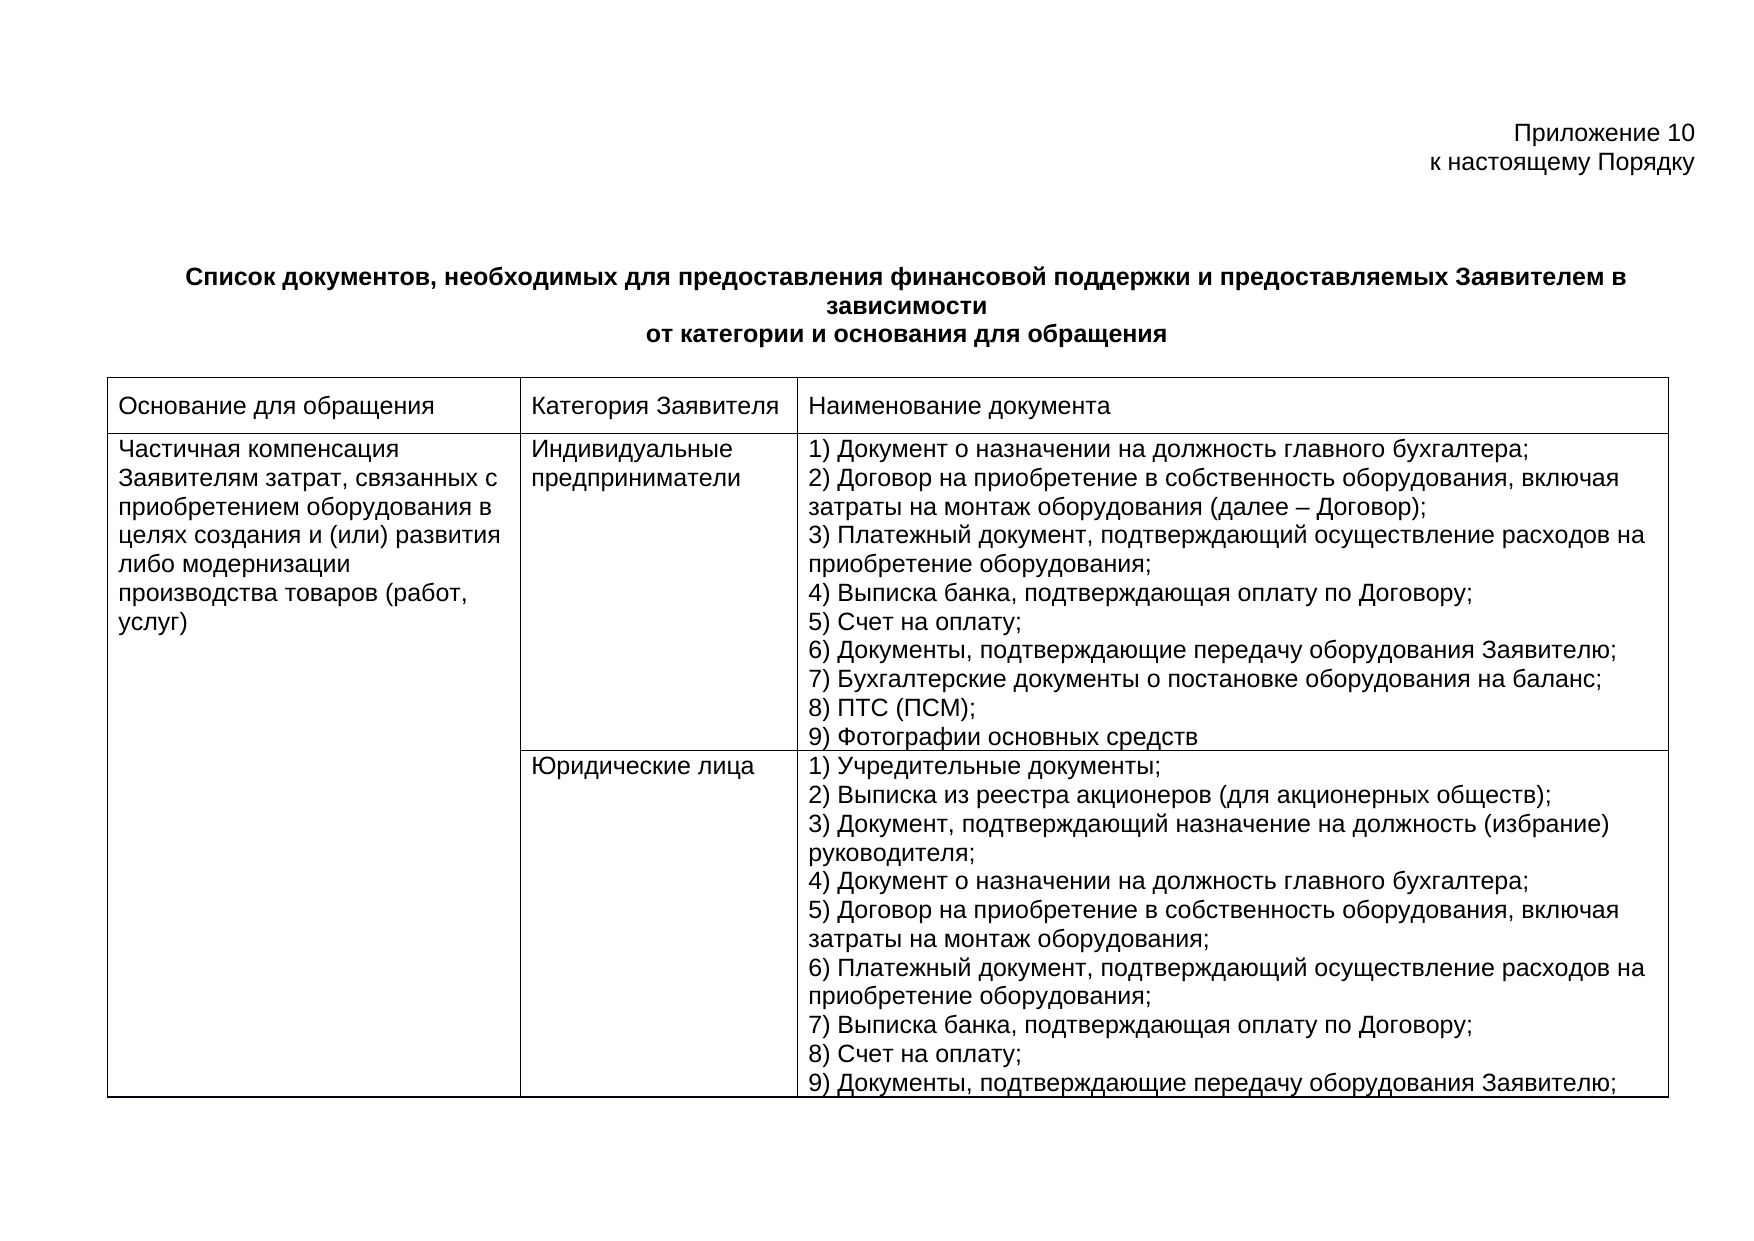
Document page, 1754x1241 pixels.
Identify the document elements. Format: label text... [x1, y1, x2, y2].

table_cell Юридические лица [521, 751, 797, 1096]
text от категории и основания для обращения [118, 319, 1695, 348]
table_cell Частичная компенсация Заявителям затрат, связанных с приобретением оборудования в целях создания и (или) развития либо модернизации производства товаров (работ, услуг) [108, 434, 520, 1096]
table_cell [798, 751, 1668, 1096]
text Приложение 10 [118, 118, 1695, 147]
table_header Основание для обращения [108, 378, 520, 433]
text Список документов, необходимых для предоставления финансовой поддержки и предоставляемых Заявителем в зависимости [118, 262, 1695, 319]
table_header Категория Заявителя [521, 378, 797, 433]
table_header Наименование документа [798, 378, 1668, 433]
table_cell 1) Документ о назначении на должность главного бухгалтера; 2) Договор на приобретение в собственность оборудования, включая затраты на монтаж оборудования (далее – Договор); 3) Платежный документ, подтверждающий осуществление расходов на приобретение оборудования; 4) Выписка банка, подтверждающая оплату по Договору; 5) Счет на оплату; 6) Документы, подтверждающие передачу оборудования Заявителю; 7) Бухгалтерские документы о постановке оборудования на баланс; 8) ПТС (ПСМ); 9) Фотографии основных средств [798, 434, 1668, 750]
table_cell Индивидуальные предприниматели [521, 434, 797, 750]
text к настоящему Порядку [118, 147, 1695, 176]
